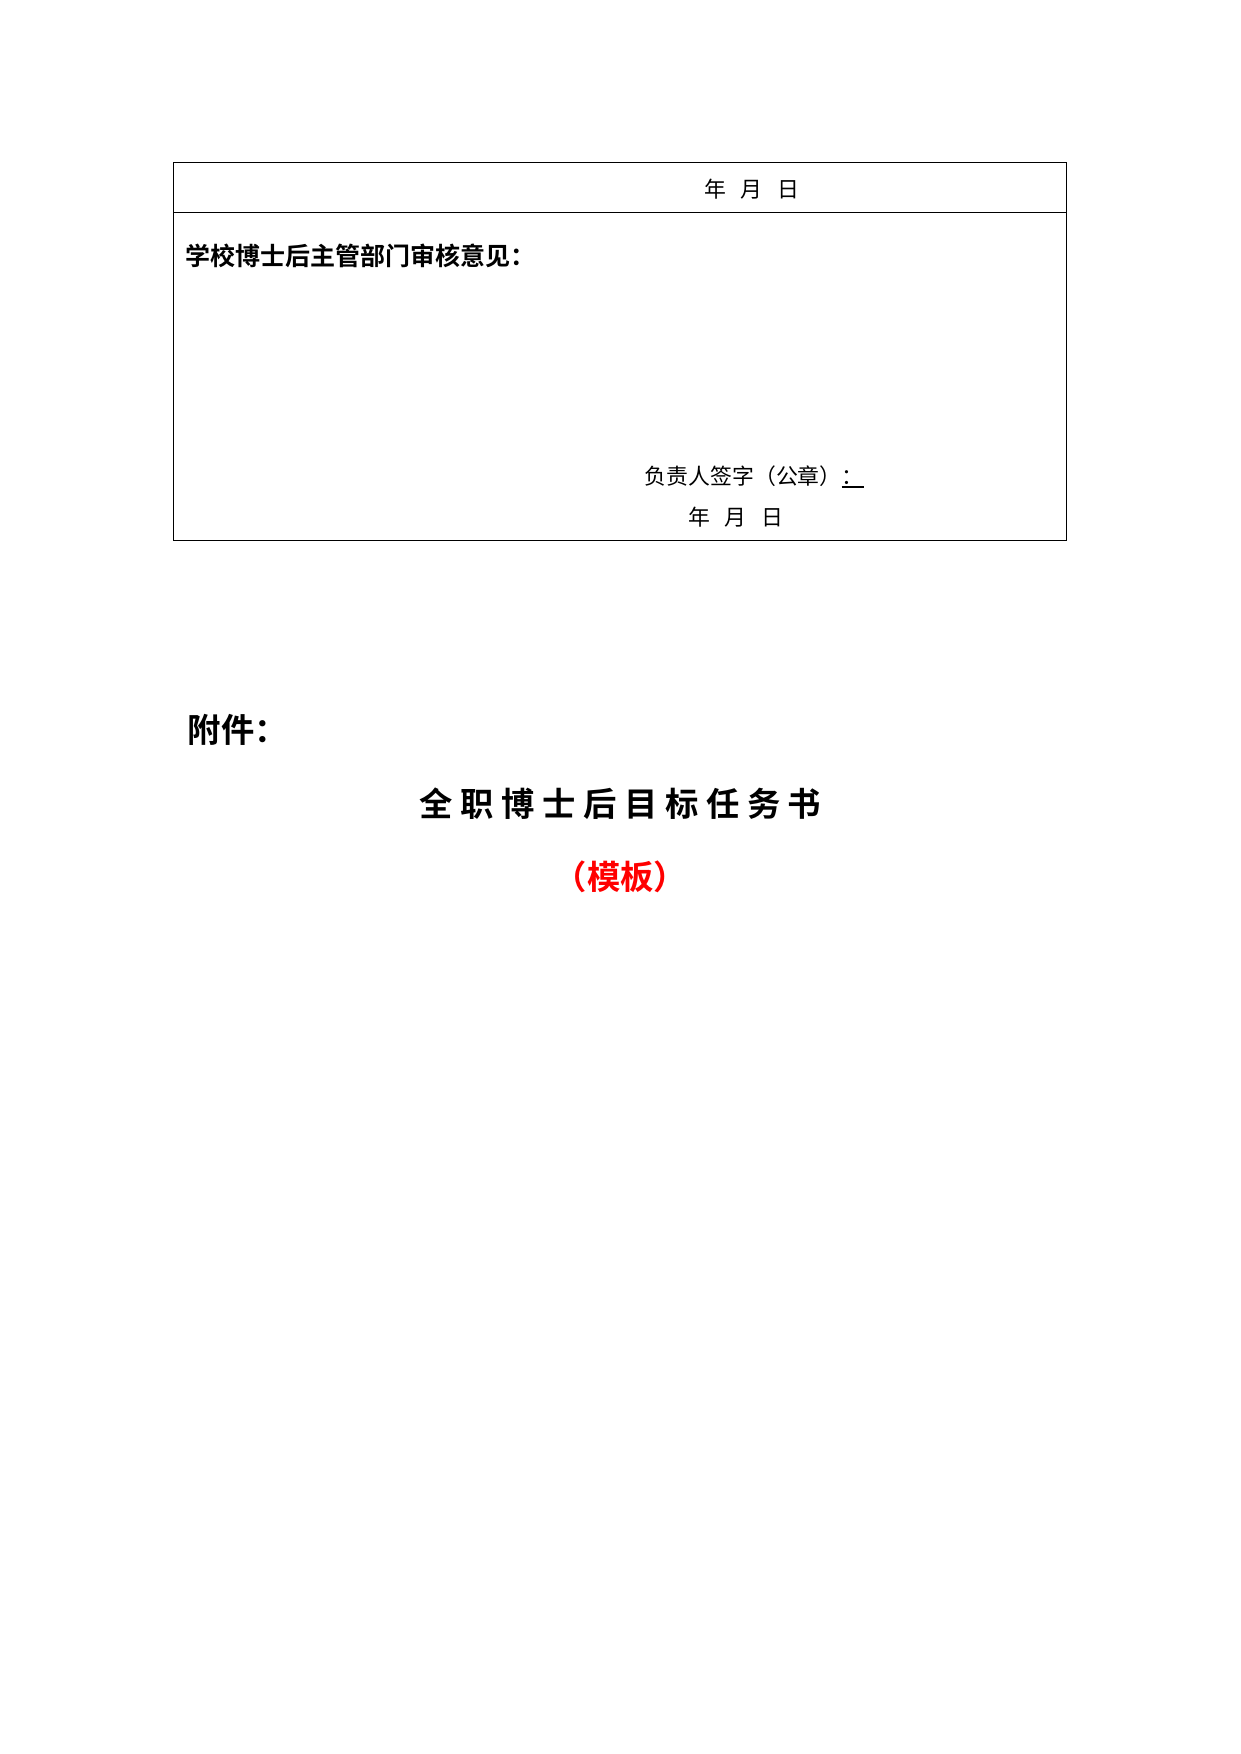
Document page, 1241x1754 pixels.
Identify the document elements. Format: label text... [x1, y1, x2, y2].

text （模板） [187, 843, 1053, 908]
table_cell 学校博士后主管部门审核意见： 负责人签字（公章）： 年 月 日 [174, 213, 1066, 540]
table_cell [174, 163, 1066, 212]
text 附件： [187, 696, 1053, 761]
text 全 职 博 士 后 目 标 任 务 书 [187, 769, 1053, 834]
